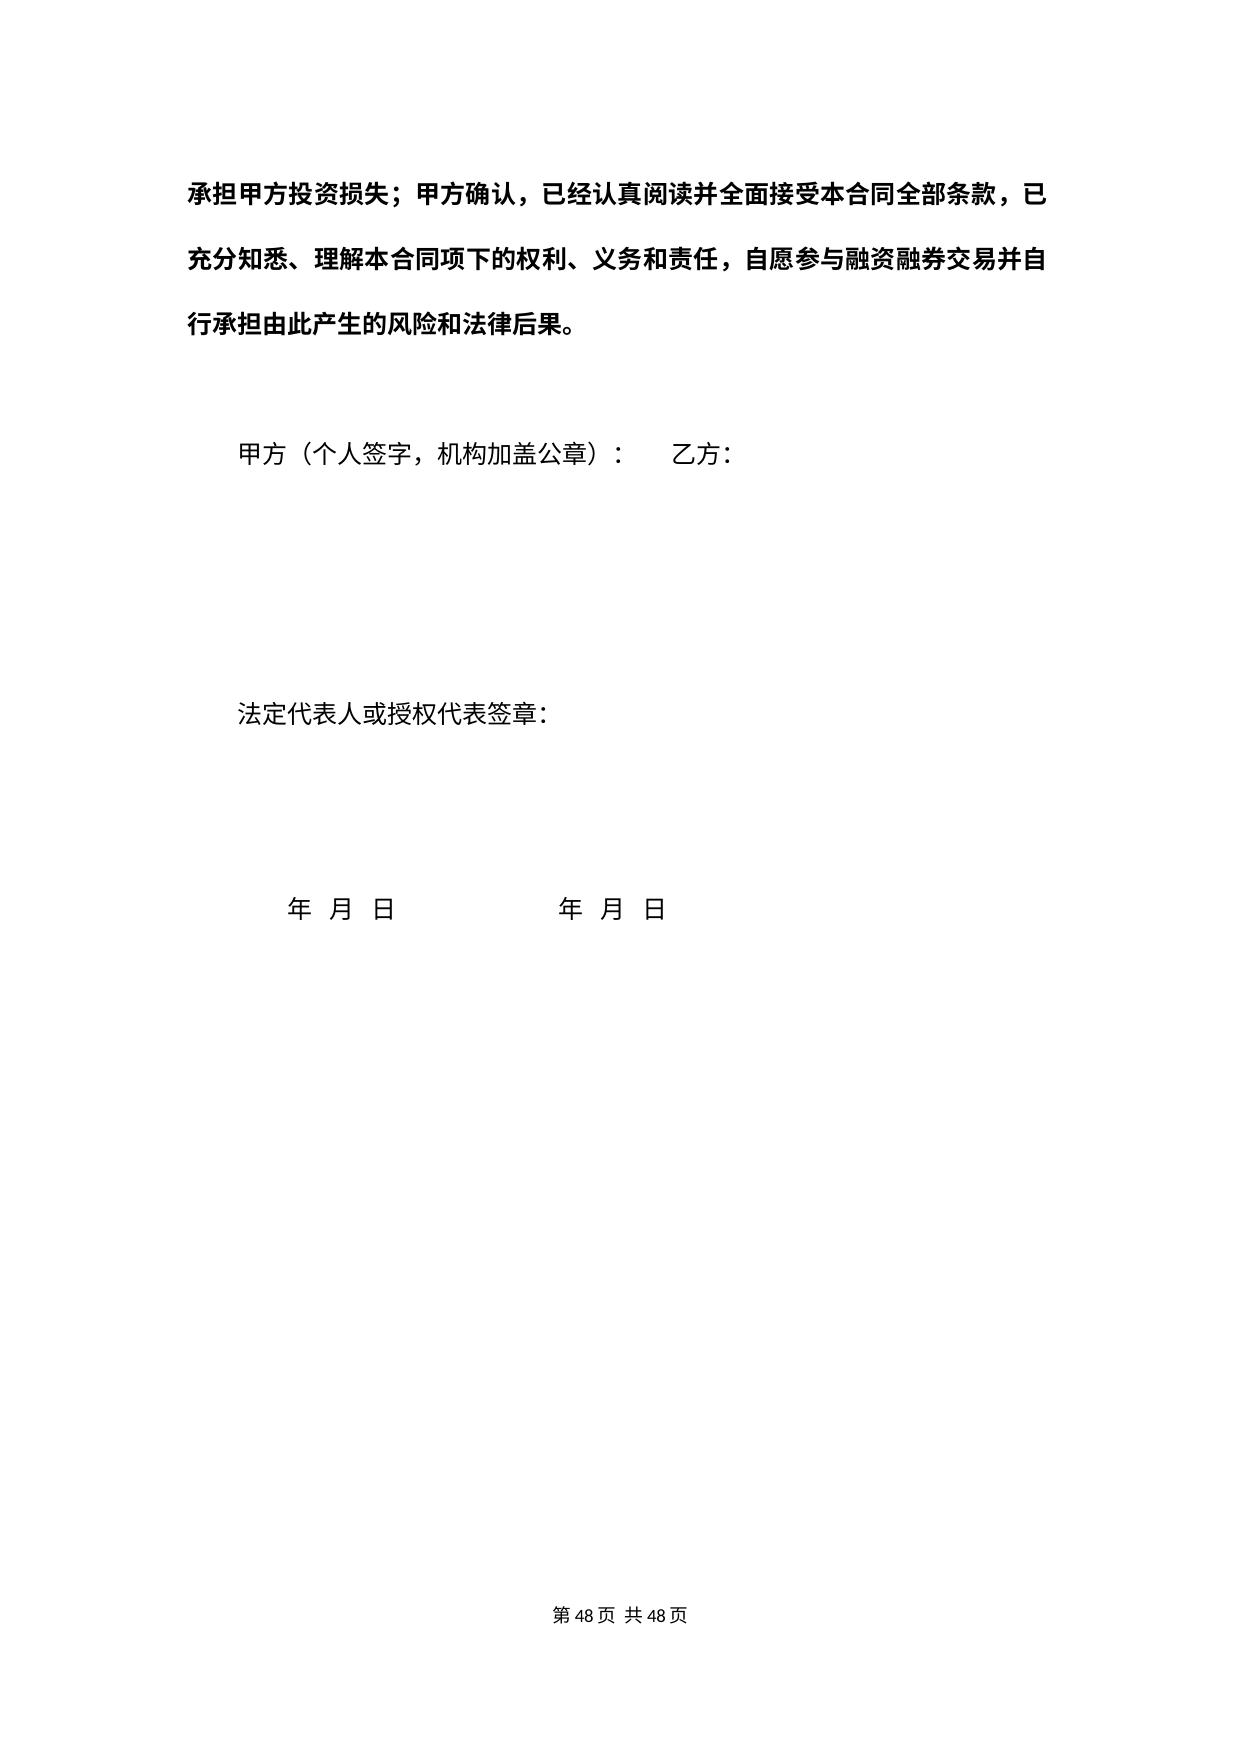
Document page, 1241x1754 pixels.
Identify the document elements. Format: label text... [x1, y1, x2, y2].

text 法定代表人或授权代表签章： [187, 680, 1050, 745]
text 甲方（个人签字，机构加盖公章）： 乙方： [187, 420, 1050, 485]
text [187, 160, 1050, 355]
text 年 月 日 年 月 日 [187, 875, 1050, 940]
